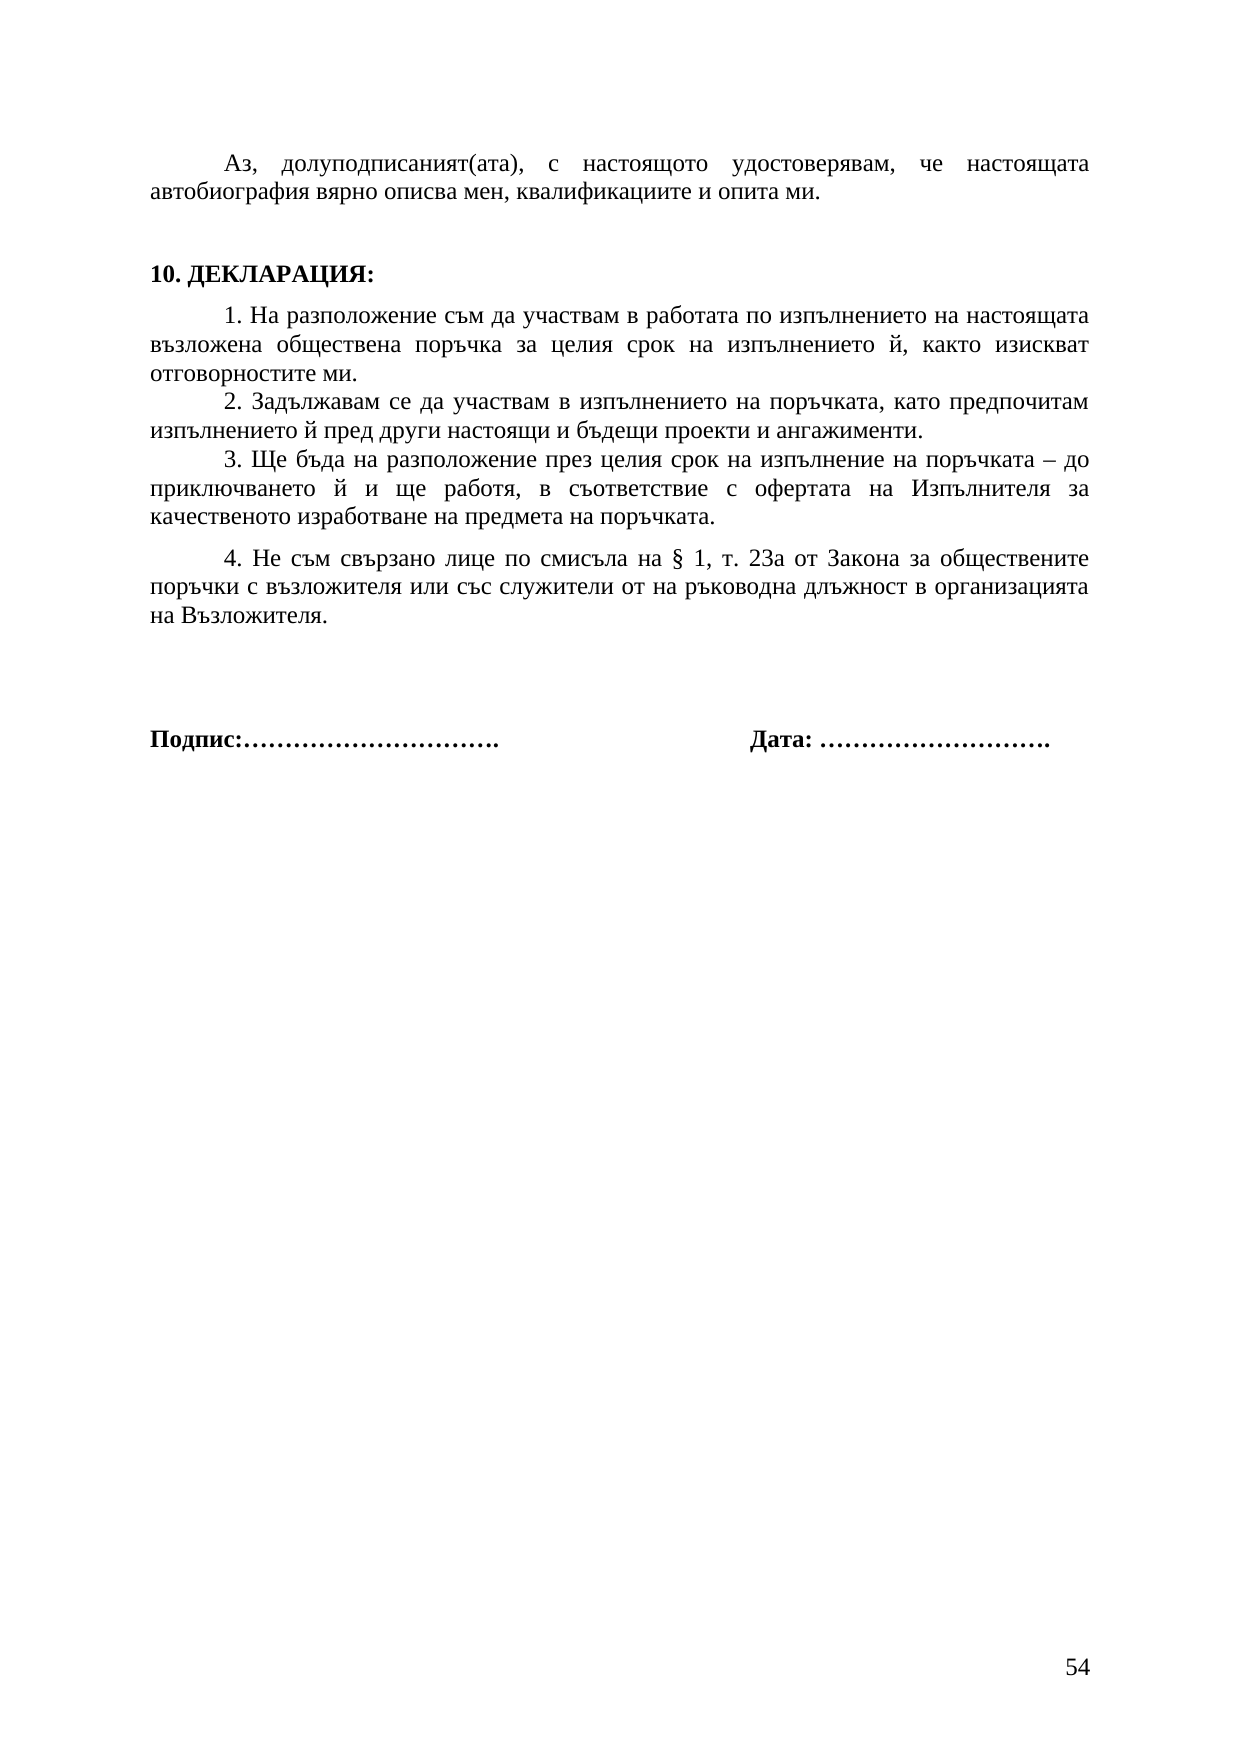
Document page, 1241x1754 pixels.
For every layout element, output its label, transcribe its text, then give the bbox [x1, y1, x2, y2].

text 4. Не съм свързано лице по смисъла на § 1, т. 23а от Закона за обществените поръчки с възложителя или със служители от на ръководна длъжност в организацията на Възложителя. [150, 543, 1090, 629]
text 1. На разположение съм да участвам в работата по изпълнението на настоящата възложена обществена поръчка за целия срок на изпълнението й, както изискват отговорностите ми. [150, 300, 1090, 386]
text 2. Задължавам се да участвам в изпълнението на поръчката, като предпочитам изпълнението й пред други настоящи и бъдещи проекти и ангажименти. [150, 386, 1090, 444]
text 3. Ще бъда на разположение през целия срок на изпълнение на поръчката – до приключването й и ще работя, в съответствие с офертата на Изпълнителя за качественото изработване на предмета на поръчката. [150, 444, 1090, 530]
text Аз, долуподписаният(ата), с настоящото удостоверявам, че настоящата автобиография вярно описва мен, квалификациите и опита ми. [150, 148, 1090, 205]
text 10. ДЕКЛАРАЦИЯ: [150, 259, 1090, 288]
text Подпис:…………………………. Дата: ………………………. [150, 724, 1090, 753]
